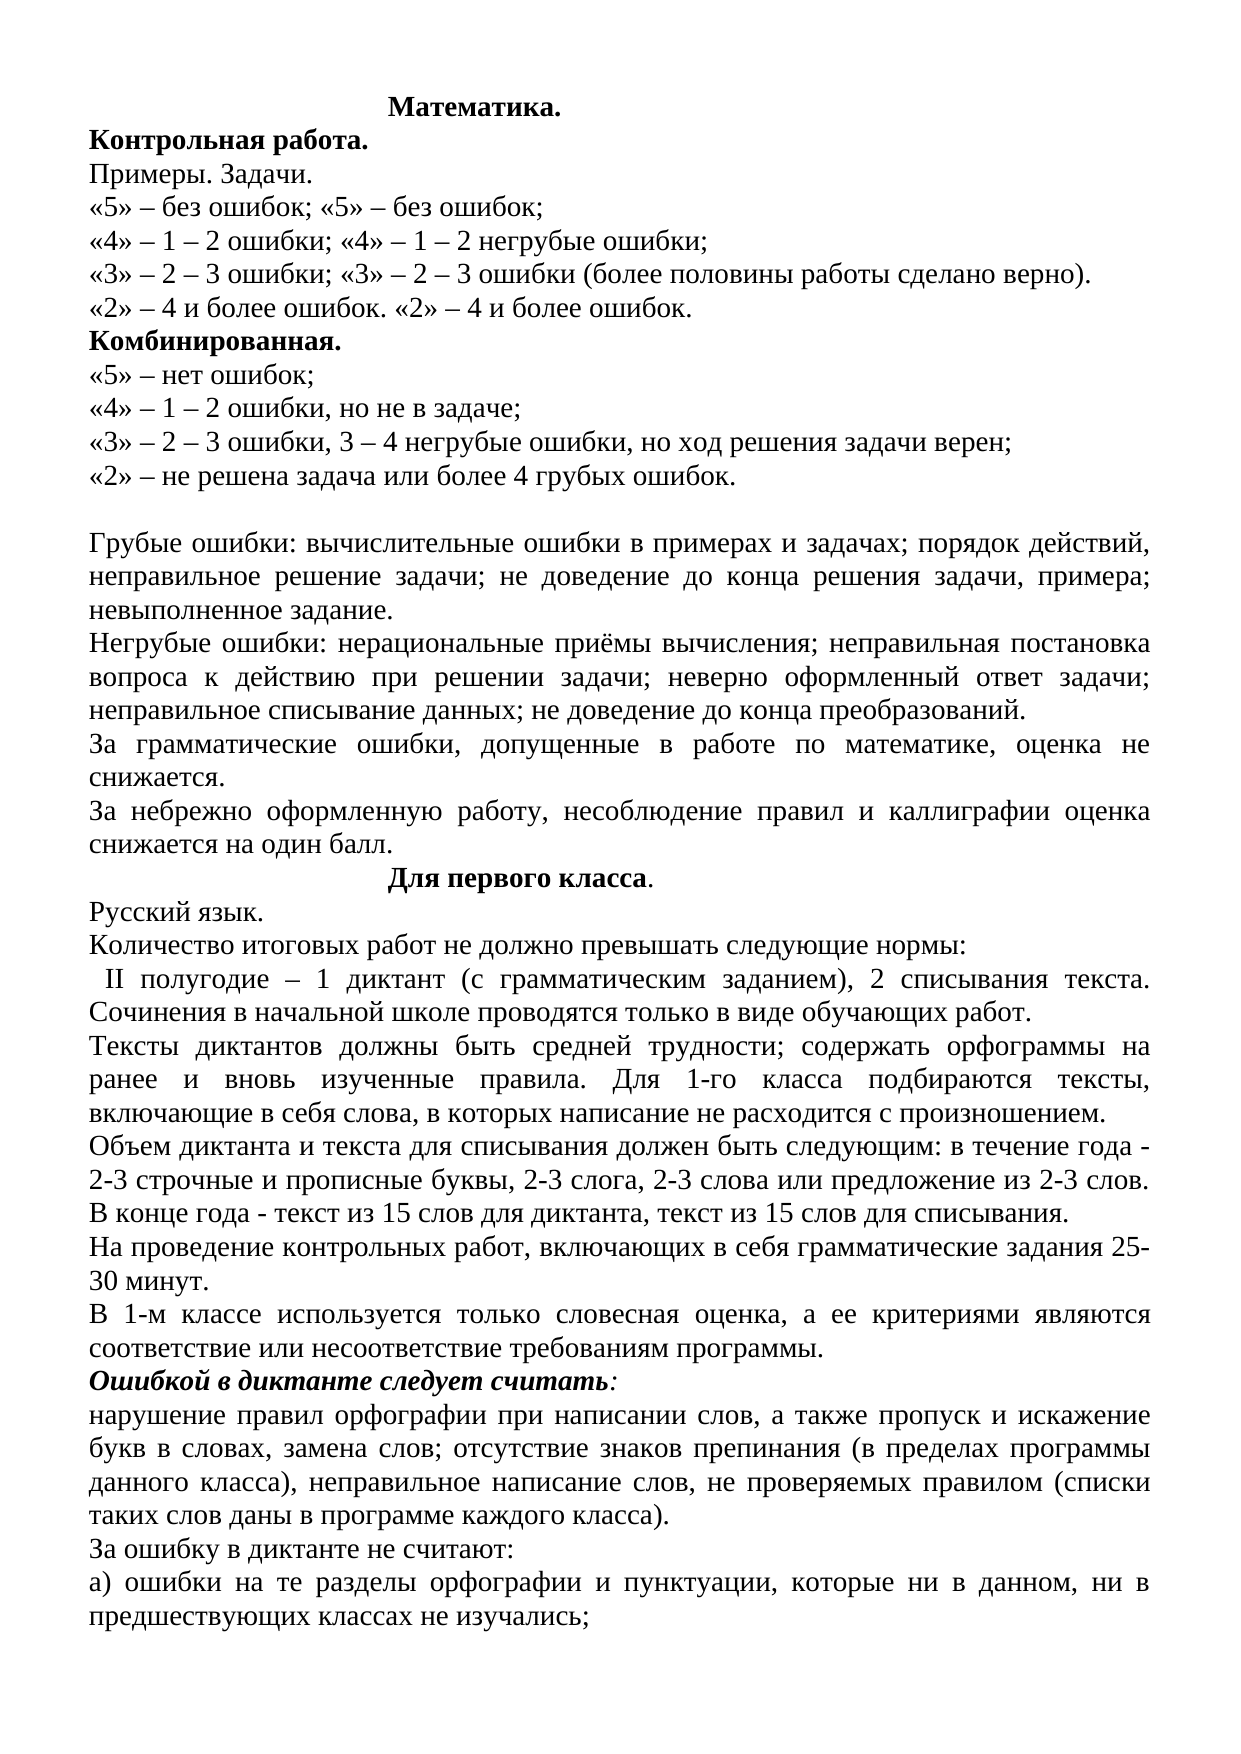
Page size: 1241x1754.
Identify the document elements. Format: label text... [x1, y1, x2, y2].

text «4» – 1 – 2 ошибки, но не в задаче; [89, 391, 1152, 424]
text Негрубые ошибки: нерациональные приёмы вычисления; неправильная постановка вопроса к действию при решении задачи; неверно оформленный ответ задачи; неправильное списывание данных; не доведение до конца преобразований. [89, 625, 1152, 726]
text Для первого класса. [89, 860, 1152, 894]
text «2» – 4 и более ошибок. «2» – 4 и более ошибок. [89, 290, 1152, 323]
text Русский язык. [89, 894, 1152, 927]
text «5» – без ошибок; «5» – без ошибок; [89, 189, 1152, 223]
text Примеры. Задачи. [89, 156, 1152, 189]
text Математика. [89, 89, 1152, 122]
text «3» – 2 – 3 ошибки; «3» – 2 – 3 ошибки (более половины работы сделано верно). [89, 256, 1152, 290]
text Количество итоговых работ не должно превышать следующие нормы: [89, 927, 1152, 961]
text «2» – не решена задача или более 4 грубых ошибок. [89, 458, 1152, 491]
text За небрежно оформленную работу, несоблюдение правил и каллиграфии оценка снижается на один балл. [89, 793, 1152, 860]
text «5» – нет ошибок; [89, 357, 1152, 391]
text Контрольная работа. [89, 122, 1152, 156]
text За грамматические ошибки, допущенные в работе по математике, оценка не снижается. [89, 726, 1152, 793]
text За ошибку в диктанте не считают: [89, 1531, 1152, 1564]
text Грубые ошибки: вычислительные ошибки в примерах и задачах; порядок действий, неправильное решение задачи; не доведение до конца решения задачи, примера; невыполненное задание. [89, 525, 1152, 625]
text а) ошибки на те разделы орфографии и пунктуации, которые ни в данном, ни в предшествующих классах не изучались; [89, 1564, 1152, 1632]
text «3» – 2 – 3 ошибки, 3 – 4 негрубые ошибки, но ход решения задачи верен; [89, 424, 1152, 458]
text II полугодие – 1 диктант (с грамматическим заданием), 2 списывания текста. Сочинения в начальной школе проводятся только в виде обучающих работ. [89, 961, 1152, 1028]
text «4» – 1 – 2 ошибки; «4» – 1 – 2 негрубые ошибки; [89, 223, 1152, 256]
text Ошибкой в диктанте следует считать: [89, 1363, 1152, 1397]
text нарушение правил орфографии при написании слов, а также пропуск и искажение букв в словах, замена слов; отсутствие знаков препинания (в пределах программы данного класса), неправильное написание слов, не проверяемых правилом (списки таких слов даны в программе каждого класса). [89, 1397, 1152, 1531]
text Объем диктанта и текста для списывания должен быть следующим: в течение года - 2-3 строчные и прописные буквы, 2-3 слога, 2-3 слова или предложение из 2-3 слов. В конце года - текст из 15 слов для диктанта, текст из 15 слов для списывания. [89, 1128, 1152, 1229]
text Тексты диктантов должны быть средней трудности; содержать орфограммы на ранее и вновь изученные правила. Для 1-го класса подбираются тексты, включающие в себя слова, в которых написание не расходится с произношением. [89, 1028, 1152, 1128]
text Комбинированная. [89, 323, 1152, 357]
text В 1-м классе используется только словесная оценка, а ее критериями являются соответствие или несоответствие требованиям программы. [89, 1296, 1152, 1363]
text На проведение контрольных работ, включающих в себя грамматические задания 25-30 минут. [89, 1229, 1152, 1296]
